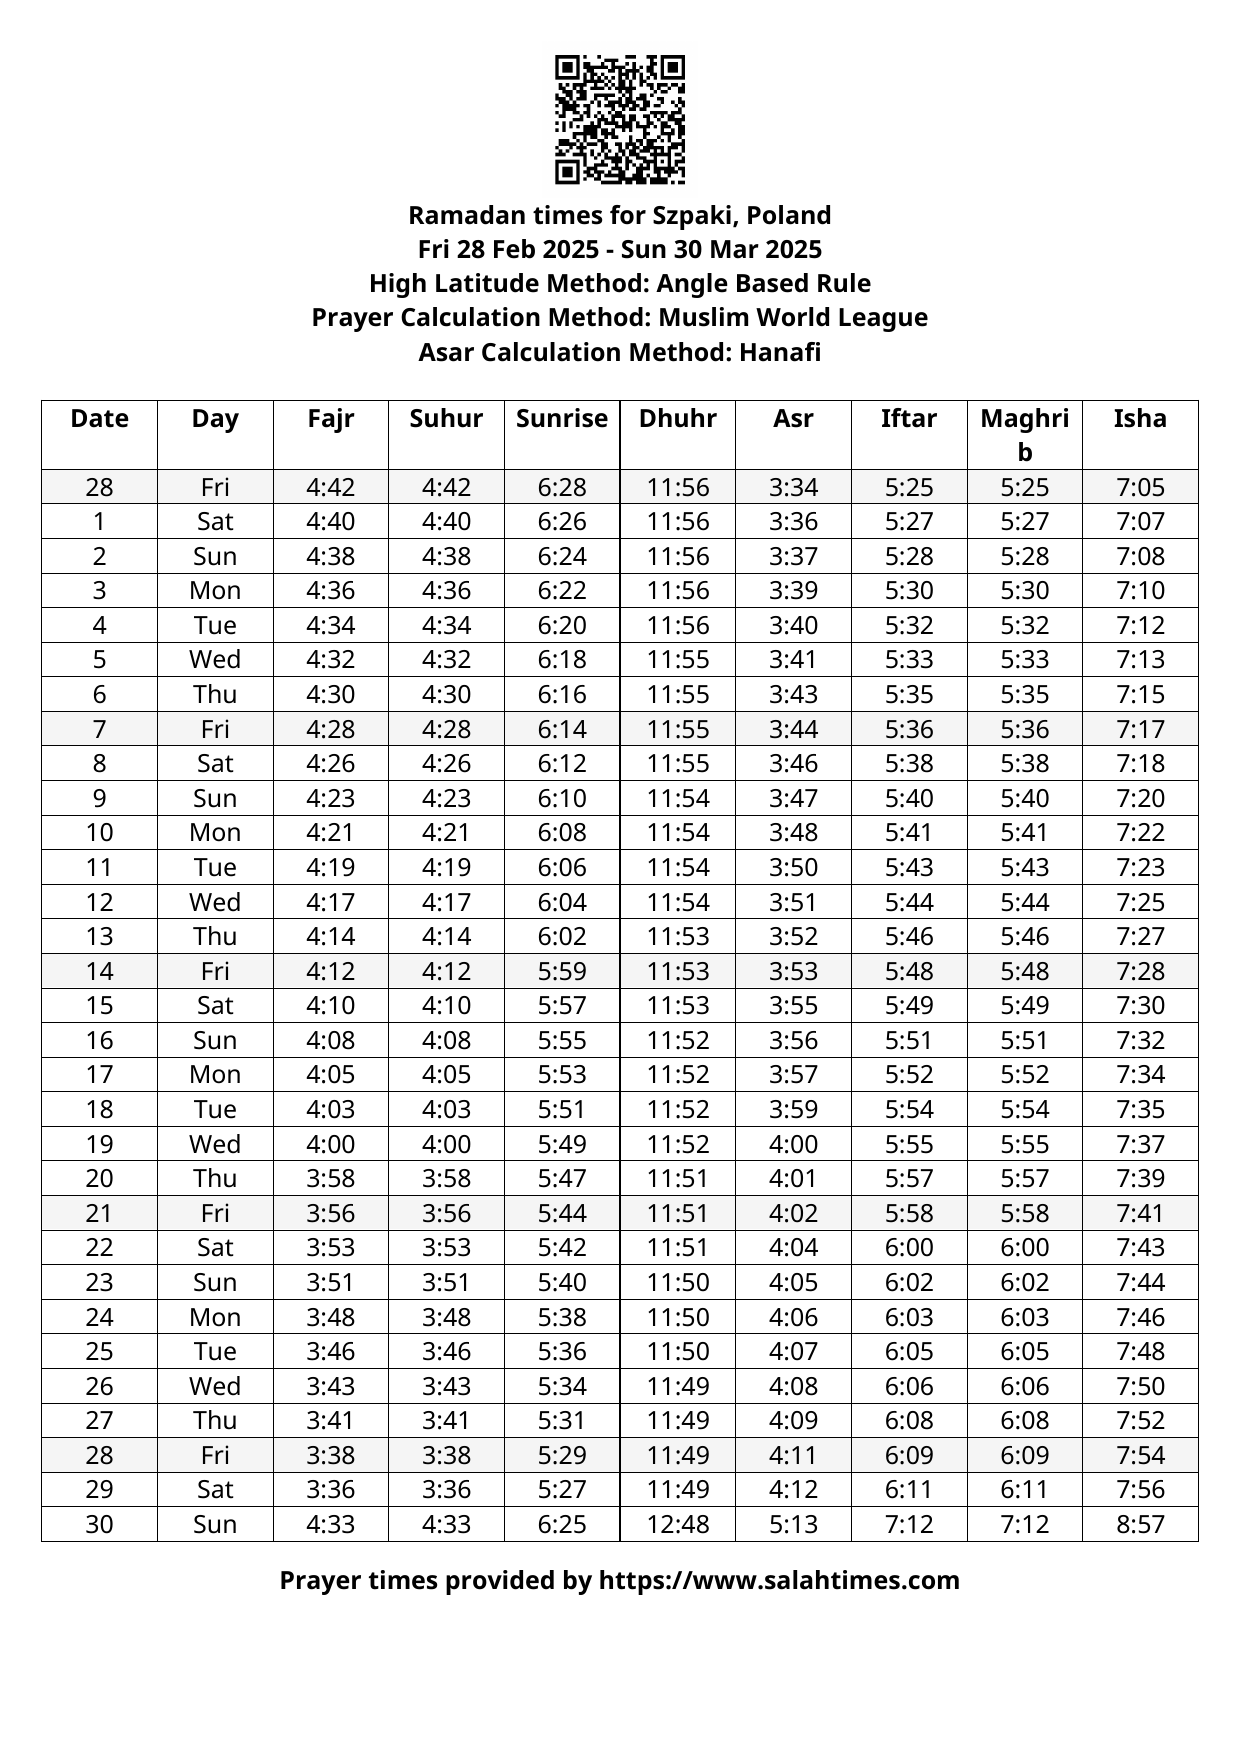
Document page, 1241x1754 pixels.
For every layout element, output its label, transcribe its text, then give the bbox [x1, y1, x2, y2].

table_cell 7:56 [1083, 1473, 1198, 1506]
table_cell 4:06 [736, 1300, 851, 1333]
table_cell 6:08 [852, 1404, 967, 1437]
table_cell 4:36 [274, 574, 388, 607]
table_cell 28 [42, 470, 157, 503]
table_cell 4:03 [274, 1092, 388, 1126]
table_cell 3:39 [736, 574, 851, 607]
table_cell 24 [42, 1300, 157, 1333]
table_cell Wed [158, 885, 273, 918]
table_cell 7:30 [1083, 989, 1198, 1022]
table_cell 3:36 [389, 1473, 504, 1506]
table_cell 3:41 [389, 1404, 504, 1437]
table_cell 11:54 [621, 850, 735, 884]
table_cell 11:54 [621, 781, 735, 814]
table_cell 4:00 [274, 1127, 388, 1160]
table_cell 3:52 [736, 919, 851, 953]
table_cell 3:36 [274, 1473, 388, 1506]
table_cell 5:57 [968, 1161, 1082, 1195]
table_cell 7:50 [1083, 1369, 1198, 1402]
table_cell 18 [42, 1092, 157, 1126]
table_cell 10 [42, 816, 157, 849]
table_cell 7:39 [1083, 1161, 1198, 1195]
table_cell 5:32 [968, 608, 1082, 642]
table_cell 5:55 [968, 1127, 1082, 1160]
table_cell 5:40 [852, 781, 967, 814]
table_cell 3:59 [736, 1092, 851, 1126]
table_cell 11:50 [621, 1334, 735, 1368]
text Prayer times provided by https://www.salahtimes.com [42, 1563, 1198, 1597]
table_cell 7 [42, 712, 157, 745]
table_cell 6:14 [505, 712, 619, 745]
table_cell 7:27 [1083, 919, 1198, 953]
table_cell 7:17 [1083, 712, 1198, 745]
table_cell 11:50 [621, 1300, 735, 1333]
picture [542, 41, 699, 198]
table_cell 5:49 [852, 989, 967, 1022]
table_cell 6:06 [505, 850, 619, 884]
table_cell 4:26 [274, 746, 388, 780]
table_cell 3:51 [274, 1265, 388, 1299]
text Fri 28 Feb 2025 - Sun 30 Mar 2025 [42, 232, 1198, 266]
table_header Date [42, 401, 157, 469]
table_cell 6:02 [968, 1265, 1082, 1299]
table_cell 3:58 [389, 1161, 504, 1195]
table_cell 5:59 [505, 954, 619, 987]
table_cell 4:42 [389, 470, 504, 503]
table_cell 3:40 [736, 608, 851, 642]
table_cell 5:49 [968, 989, 1082, 1022]
table_cell 11:51 [621, 1231, 735, 1264]
table_cell 5:44 [968, 885, 1082, 918]
table_cell 11:55 [621, 712, 735, 745]
table_header Iftar [852, 401, 967, 469]
table_cell 6:03 [852, 1300, 967, 1333]
table_cell Fri [158, 470, 273, 503]
table_cell 12 [42, 885, 157, 918]
table_cell 4:30 [389, 677, 504, 711]
table_cell 5:40 [968, 781, 1082, 814]
table_cell 4:14 [274, 919, 388, 953]
table_cell 13 [42, 919, 157, 953]
table_cell 5:48 [852, 954, 967, 987]
table_cell 7:12 [852, 1507, 967, 1541]
table_cell 3:46 [736, 746, 851, 780]
table_cell 4:42 [274, 470, 388, 503]
table_cell 6:08 [505, 816, 619, 849]
table_cell 4:40 [274, 504, 388, 538]
table_cell 12:48 [621, 1507, 735, 1541]
table_cell 3:56 [274, 1196, 388, 1229]
table_cell 4:12 [274, 954, 388, 987]
table_cell 7:25 [1083, 885, 1198, 918]
table_cell 5:52 [852, 1058, 967, 1091]
table_cell 22 [42, 1231, 157, 1264]
table_cell 4:12 [389, 954, 504, 987]
table_cell 7:15 [1083, 677, 1198, 711]
table_cell 3:41 [736, 643, 851, 676]
table_cell 25 [42, 1334, 157, 1368]
table_cell 3:50 [736, 850, 851, 884]
text High Latitude Method: Angle Based Rule [42, 266, 1198, 300]
table_cell 5:43 [968, 850, 1082, 884]
table_cell Mon [158, 1058, 273, 1091]
table_cell 17 [42, 1058, 157, 1091]
table_cell 4:02 [736, 1196, 851, 1229]
table_cell 7:54 [1083, 1438, 1198, 1472]
table_cell 7:52 [1083, 1404, 1198, 1437]
table_cell 3:53 [389, 1231, 504, 1264]
table_cell 4:38 [274, 539, 388, 572]
table_cell Tue [158, 608, 273, 642]
table_cell 4:17 [274, 885, 388, 918]
table_cell 6:22 [505, 574, 619, 607]
table_cell 6:25 [505, 1507, 619, 1541]
table_cell 3:34 [736, 470, 851, 503]
table_cell 5:35 [852, 677, 967, 711]
table_cell 5:33 [968, 643, 1082, 676]
table_cell 8 [42, 746, 157, 780]
table_cell 7:20 [1083, 781, 1198, 814]
table_cell Sun [158, 539, 273, 572]
table_cell 4:04 [736, 1231, 851, 1264]
table_cell Wed [158, 643, 273, 676]
table_cell 3:37 [736, 539, 851, 572]
table_cell 3:53 [274, 1231, 388, 1264]
table_cell 4:33 [389, 1507, 504, 1541]
table_cell 6:03 [968, 1300, 1082, 1333]
table_header Isha [1083, 401, 1198, 469]
table_cell 4:17 [389, 885, 504, 918]
table_cell 6:04 [505, 885, 619, 918]
table_cell 7:13 [1083, 643, 1198, 676]
table_cell 7:35 [1083, 1092, 1198, 1126]
table_cell 5:57 [505, 989, 619, 1022]
table_cell 11:56 [621, 539, 735, 572]
table_cell Sun [158, 781, 273, 814]
table_cell 11:50 [621, 1265, 735, 1299]
table_cell 5:31 [505, 1404, 619, 1437]
table_cell 5:52 [968, 1058, 1082, 1091]
table_cell 8:57 [1083, 1507, 1198, 1541]
table_cell 5:25 [852, 470, 967, 503]
table_cell 5:38 [852, 746, 967, 780]
table_cell 11:49 [621, 1404, 735, 1437]
table_cell 19 [42, 1127, 157, 1160]
table_cell 6:28 [505, 470, 619, 503]
table_cell Sat [158, 989, 273, 1022]
table_cell 11:52 [621, 1058, 735, 1091]
table_cell Wed [158, 1127, 273, 1160]
table_cell 28 [42, 1438, 157, 1472]
table_cell 4:03 [389, 1092, 504, 1126]
table_cell 14 [42, 954, 157, 987]
table_header Day [158, 401, 273, 469]
table_cell 7:05 [1083, 470, 1198, 503]
table_cell 23 [42, 1265, 157, 1299]
table_cell 4:26 [389, 746, 504, 780]
table_cell 5:57 [852, 1161, 967, 1195]
table_cell 5:42 [505, 1231, 619, 1264]
table_cell 5:43 [852, 850, 967, 884]
table_cell 5:51 [968, 1023, 1082, 1057]
table_cell 3:38 [274, 1438, 388, 1472]
table_cell 6:00 [968, 1231, 1082, 1264]
table_cell 11:53 [621, 989, 735, 1022]
table_cell 11:56 [621, 608, 735, 642]
table_header Suhur [389, 401, 504, 469]
table_cell 11:54 [621, 816, 735, 849]
table_cell 5:34 [505, 1369, 619, 1402]
table_cell 11:52 [621, 1023, 735, 1057]
table_cell 7:10 [1083, 574, 1198, 607]
table_cell 6:09 [968, 1438, 1082, 1472]
table_cell Sat [158, 504, 273, 538]
table_cell 4 [42, 608, 157, 642]
table_cell 4:00 [736, 1127, 851, 1160]
table_cell 5:44 [505, 1196, 619, 1229]
table_header Fajr [274, 401, 388, 469]
table_cell 3:44 [736, 712, 851, 745]
table_cell 4:05 [274, 1058, 388, 1091]
table_cell 6:11 [852, 1473, 967, 1506]
table_cell 7:44 [1083, 1265, 1198, 1299]
table_cell 5:33 [852, 643, 967, 676]
table_cell 4:10 [274, 989, 388, 1022]
table_cell 5:47 [505, 1161, 619, 1195]
table_cell 5:13 [736, 1507, 851, 1541]
table_cell 5:48 [968, 954, 1082, 987]
table_cell 11:52 [621, 1092, 735, 1126]
table_cell 5:51 [852, 1023, 967, 1057]
table_cell Sun [158, 1507, 273, 1541]
table_cell 5:27 [968, 504, 1082, 538]
table_cell 3:46 [389, 1334, 504, 1368]
table_cell 11:51 [621, 1196, 735, 1229]
text Ramadan times for Szpaki, Poland [42, 198, 1198, 232]
table_cell 5 [42, 643, 157, 676]
table_cell 11:55 [621, 746, 735, 780]
table_cell 4:32 [389, 643, 504, 676]
table_cell 7:18 [1083, 746, 1198, 780]
text Prayer Calculation Method: Muslim World League [42, 300, 1198, 334]
table_cell 4:11 [736, 1438, 851, 1472]
table_cell 4:08 [274, 1023, 388, 1057]
table_cell 11:56 [621, 470, 735, 503]
table_cell 3:56 [389, 1196, 504, 1229]
table_cell 11:49 [621, 1438, 735, 1472]
table_cell 6:26 [505, 504, 619, 538]
table_cell 7:12 [1083, 608, 1198, 642]
table_cell 3:58 [274, 1161, 388, 1195]
table_cell 4:23 [389, 781, 504, 814]
table_cell 3:41 [274, 1404, 388, 1437]
table_cell 4:19 [389, 850, 504, 884]
table_cell 4:34 [389, 608, 504, 642]
table_cell 7:12 [968, 1507, 1082, 1541]
table_cell Fri [158, 712, 273, 745]
table_cell 4:33 [274, 1507, 388, 1541]
table_cell 7:22 [1083, 816, 1198, 849]
table_cell 4:21 [274, 816, 388, 849]
table_cell 6:10 [505, 781, 619, 814]
table_cell 5:30 [852, 574, 967, 607]
table_cell 4:00 [389, 1127, 504, 1160]
table_cell 5:38 [505, 1300, 619, 1333]
table_cell 4:28 [389, 712, 504, 745]
table_cell Sun [158, 1265, 273, 1299]
table_cell 11:56 [621, 504, 735, 538]
table_cell Sat [158, 1473, 273, 1506]
table_cell 6:06 [968, 1369, 1082, 1402]
table_cell 11:53 [621, 954, 735, 987]
table_cell 1 [42, 504, 157, 538]
table_cell 5:29 [505, 1438, 619, 1472]
table_cell Thu [158, 677, 273, 711]
table_cell 3:43 [274, 1369, 388, 1402]
table_cell 4:36 [389, 574, 504, 607]
table_cell 6:09 [852, 1438, 967, 1472]
table_cell Sat [158, 1231, 273, 1264]
table_cell Tue [158, 1092, 273, 1126]
table_cell 5:27 [852, 504, 967, 538]
table_cell 3:43 [736, 677, 851, 711]
table_header Dhuhr [621, 401, 735, 469]
table_cell 20 [42, 1161, 157, 1195]
table_cell 5:28 [968, 539, 1082, 572]
table_cell 6 [42, 677, 157, 711]
table_cell 4:19 [274, 850, 388, 884]
table_cell 4:38 [389, 539, 504, 572]
table_cell 5:40 [505, 1265, 619, 1299]
table_cell 3:56 [736, 1023, 851, 1057]
table_cell 4:14 [389, 919, 504, 953]
table_cell 4:07 [736, 1334, 851, 1368]
table_cell 7:23 [1083, 850, 1198, 884]
table_cell 5:27 [505, 1473, 619, 1506]
table_cell Tue [158, 1334, 273, 1368]
table_cell 6:20 [505, 608, 619, 642]
table_cell 11:51 [621, 1161, 735, 1195]
table_cell 5:54 [852, 1092, 967, 1126]
table_cell 11 [42, 850, 157, 884]
table_cell Fri [158, 954, 273, 987]
table_cell 6:06 [852, 1369, 967, 1402]
table_cell Sun [158, 1023, 273, 1057]
table_cell 4:05 [389, 1058, 504, 1091]
table_cell 11:54 [621, 885, 735, 918]
table_cell 11:55 [621, 677, 735, 711]
table_cell 6:08 [968, 1404, 1082, 1437]
table_cell 3:51 [736, 885, 851, 918]
table_cell Sat [158, 746, 273, 780]
table_cell 5:54 [968, 1092, 1082, 1126]
table_cell 5:58 [852, 1196, 967, 1229]
table_cell 4:09 [736, 1404, 851, 1437]
table_cell Thu [158, 1161, 273, 1195]
table_cell 5:55 [505, 1023, 619, 1057]
table_cell 6:24 [505, 539, 619, 572]
table_cell 7:28 [1083, 954, 1198, 987]
table_cell 3:55 [736, 989, 851, 1022]
table_cell 4:23 [274, 781, 388, 814]
table_cell 7:48 [1083, 1334, 1198, 1368]
table_cell 5:35 [968, 677, 1082, 711]
table_cell 4:30 [274, 677, 388, 711]
table_cell Thu [158, 919, 273, 953]
table_cell 6:05 [852, 1334, 967, 1368]
table_cell 5:36 [852, 712, 967, 745]
table_cell 3 [42, 574, 157, 607]
table_cell 11:55 [621, 643, 735, 676]
table_cell 5:32 [852, 608, 967, 642]
table_cell 11:52 [621, 1127, 735, 1160]
table_cell 5:49 [505, 1127, 619, 1160]
table_cell 29 [42, 1473, 157, 1506]
table_cell 7:08 [1083, 539, 1198, 572]
table_cell 21 [42, 1196, 157, 1229]
table_cell 2 [42, 539, 157, 572]
table_cell 4:08 [736, 1369, 851, 1402]
table_cell 6:02 [852, 1265, 967, 1299]
table_cell 3:57 [736, 1058, 851, 1091]
table_cell 4:08 [389, 1023, 504, 1057]
table_cell 3:48 [274, 1300, 388, 1333]
table_cell 5:28 [852, 539, 967, 572]
table_cell 5:51 [505, 1092, 619, 1126]
table_cell Fri [158, 1438, 273, 1472]
table_cell 7:34 [1083, 1058, 1198, 1091]
table_cell 3:48 [389, 1300, 504, 1333]
table_cell 3:46 [274, 1334, 388, 1368]
table_cell 6:05 [968, 1334, 1082, 1368]
table_cell 3:43 [389, 1369, 504, 1402]
table_header Sunrise [505, 401, 619, 469]
table_cell 27 [42, 1404, 157, 1437]
table_cell 7:43 [1083, 1231, 1198, 1264]
table_cell 3:51 [389, 1265, 504, 1299]
table_cell 9 [42, 781, 157, 814]
table_cell 7:37 [1083, 1127, 1198, 1160]
table_cell 4:40 [389, 504, 504, 538]
table_cell 3:48 [736, 816, 851, 849]
table_cell Mon [158, 574, 273, 607]
table_cell 4:32 [274, 643, 388, 676]
table_cell 5:41 [852, 816, 967, 849]
table_cell 4:34 [274, 608, 388, 642]
table_cell 3:38 [389, 1438, 504, 1472]
table_cell 5:36 [505, 1334, 619, 1368]
text Asar Calculation Method: Hanafi [42, 334, 1198, 368]
table_cell 5:58 [968, 1196, 1082, 1229]
table_cell 5:55 [852, 1127, 967, 1160]
table_cell 6:00 [852, 1231, 967, 1264]
table_cell 3:36 [736, 504, 851, 538]
table_cell 3:53 [736, 954, 851, 987]
table_cell 5:36 [968, 712, 1082, 745]
table_cell 7:32 [1083, 1023, 1198, 1057]
table_cell 5:25 [968, 470, 1082, 503]
table_cell 6:02 [505, 919, 619, 953]
table_cell Fri [158, 1196, 273, 1229]
table_cell 4:21 [389, 816, 504, 849]
table_cell Mon [158, 1300, 273, 1333]
table_cell 5:44 [852, 885, 967, 918]
table_cell 5:53 [505, 1058, 619, 1091]
table_cell 5:46 [968, 919, 1082, 953]
table_cell 5:38 [968, 746, 1082, 780]
table_cell 4:10 [389, 989, 504, 1022]
table_cell 6:12 [505, 746, 619, 780]
table_header Asr [736, 401, 851, 469]
table_cell 4:01 [736, 1161, 851, 1195]
table_cell 6:11 [968, 1473, 1082, 1506]
table_header Maghrib [968, 401, 1082, 469]
table_cell 3:47 [736, 781, 851, 814]
table_cell 30 [42, 1507, 157, 1541]
table_cell 11:49 [621, 1369, 735, 1402]
table_cell 5:46 [852, 919, 967, 953]
table_cell 5:41 [968, 816, 1082, 849]
table_cell 11:49 [621, 1473, 735, 1506]
table_cell Mon [158, 816, 273, 849]
table_cell 11:53 [621, 919, 735, 953]
table_cell Thu [158, 1404, 273, 1437]
table_cell 6:16 [505, 677, 619, 711]
table_cell Wed [158, 1369, 273, 1402]
table_cell Tue [158, 850, 273, 884]
table_cell 26 [42, 1369, 157, 1402]
table_cell 16 [42, 1023, 157, 1057]
table_cell 15 [42, 989, 157, 1022]
table_cell 4:28 [274, 712, 388, 745]
table_cell 7:41 [1083, 1196, 1198, 1229]
table_cell 6:18 [505, 643, 619, 676]
table_cell 5:30 [968, 574, 1082, 607]
table_cell 4:12 [736, 1473, 851, 1506]
table_cell 7:46 [1083, 1300, 1198, 1333]
table_cell 4:05 [736, 1265, 851, 1299]
table_cell 11:56 [621, 574, 735, 607]
table_cell 7:07 [1083, 504, 1198, 538]
